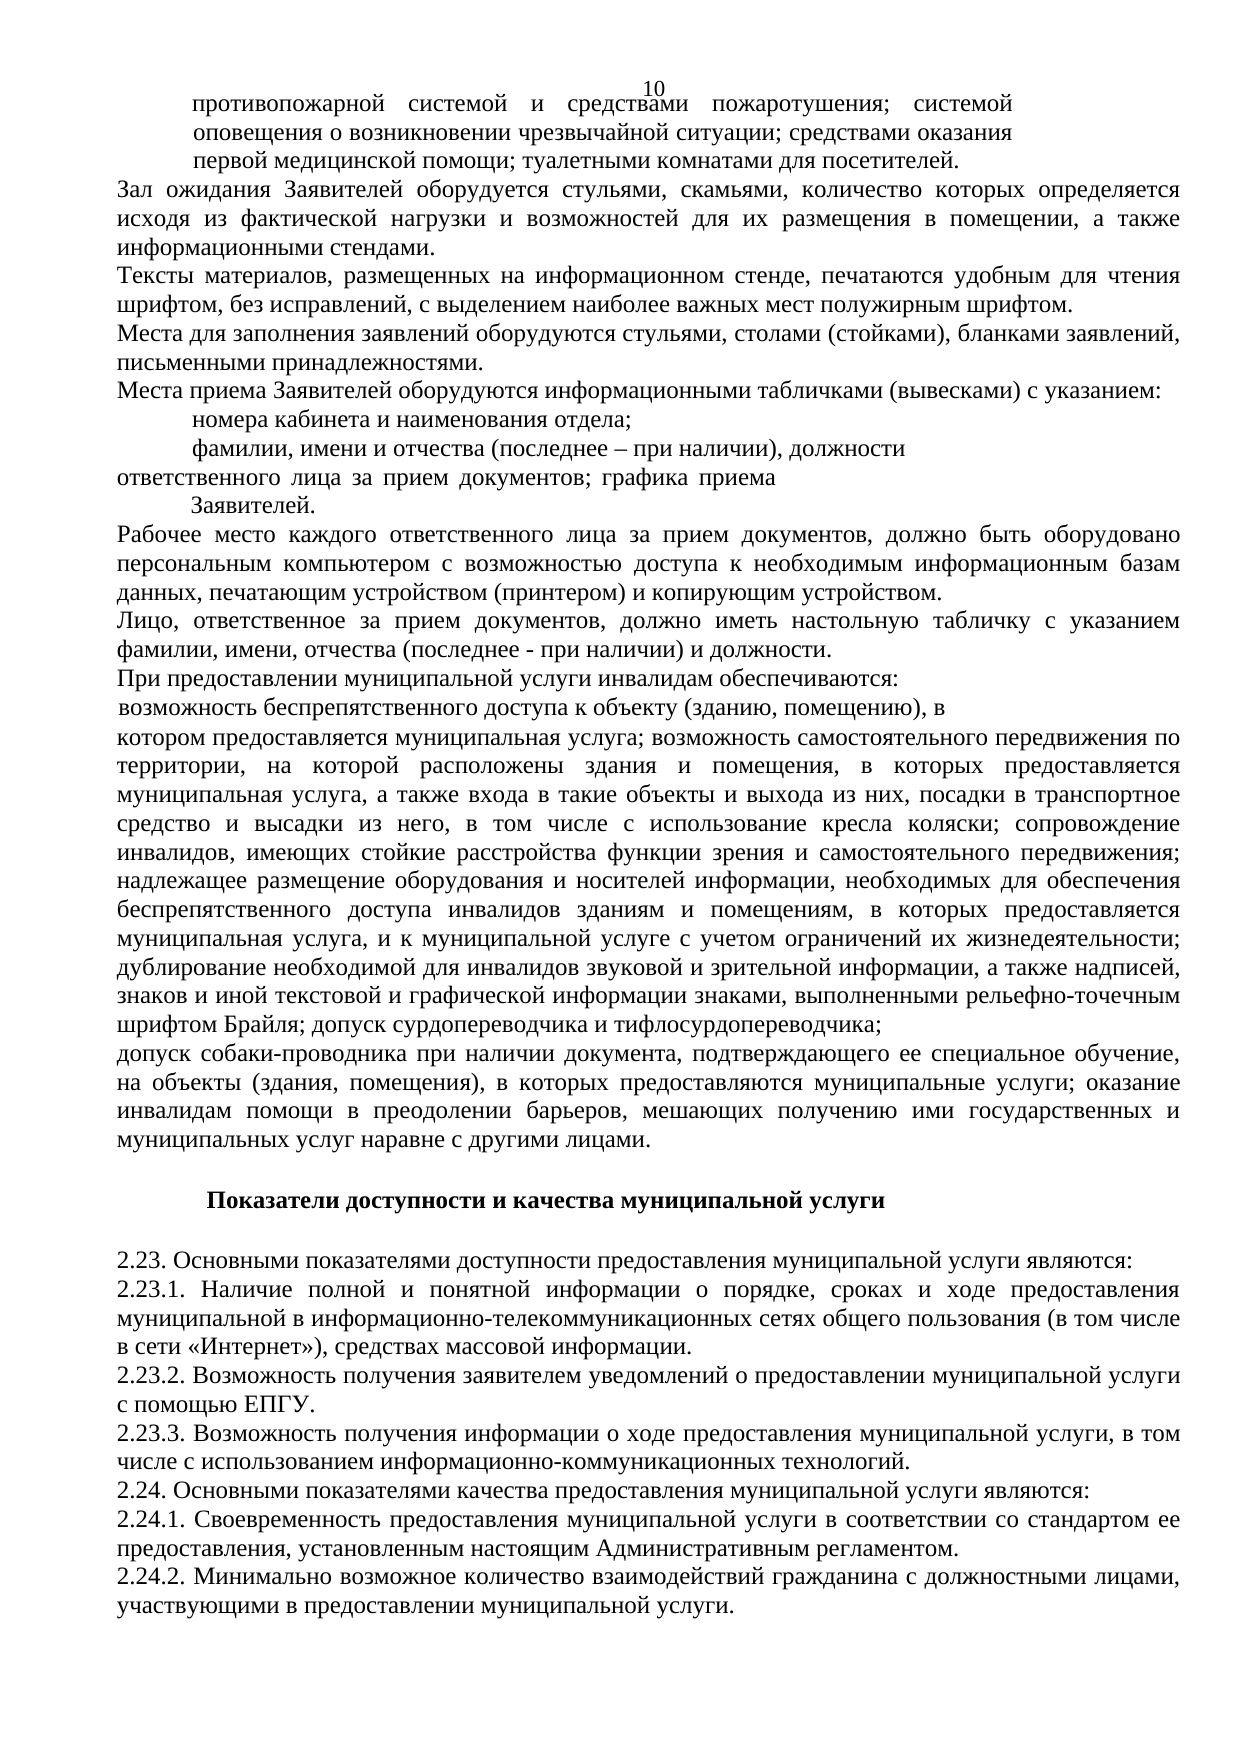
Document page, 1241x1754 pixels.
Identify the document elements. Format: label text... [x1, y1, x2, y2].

text 2.23. Основными показателями доступности предоставления муниципальной услуги являются: [117, 1245, 1181, 1274]
text Лицо, ответственное за прием документов, должно иметь настольную табличку с указанием фамилии, имени, отчества (последнее - при наличии) и должности. [117, 606, 1181, 663]
text номера кабинета и наименования отдела; [192, 404, 1181, 433]
text Рабочее место каждого ответственного лица за прием документов, должно быть оборудовано персональным компьютером с возможностью доступа к необходимым информационным базам данных, печатающим устройством (принтером) и копирующим устройством. [117, 519, 1181, 606]
text 2.23.3. Возможность получения информации о ходе предоставления муниципальной услуги, в том числе с использованием информационно-коммуникационных технологий. [117, 1418, 1181, 1475]
text 2.23.2. Возможность получения заявителем уведомлений о предоставлении муниципальной услуги с помощью ЕПГУ. [117, 1360, 1181, 1418]
text При предоставлении муниципальной услуги инвалидам обеспечиваются: [117, 663, 1181, 692]
text противопожарной системой и средствами пожаротушения; системой оповещения о возникновении чрезвычайной ситуации; средствами оказания первой медицинской помощи; туалетными комнатами для посетителей. [192, 89, 1013, 174]
text Зал ожидания Заявителей оборудуется стульями, скамьями, количество которых определяется исходя из фактической нагрузки и возможностей для их размещения в помещении, а также информационными стендами. [117, 174, 1181, 261]
text Тексты материалов, размещенных на информационном стенде, печатаются удобным для чтения шрифтом, без исправлений, с выделением наиболее важных мест полужирным шрифтом. [117, 261, 1181, 318]
text 2.23.1. Наличие полной и понятной информации о порядке, сроках и ходе предоставления муниципальной в информационно-телекоммуникационных сетях общего пользования (в том числе в сети «Интернет»), средствах массовой информации. [117, 1274, 1181, 1360]
text фамилии, имени и отчества (последнее – при наличии), должности [192, 433, 1181, 462]
text ответственного лица за прием документов; графика приема Заявителей. [117, 462, 777, 519]
text Места для заполнения заявлений оборудуются стульями, столами (стойками), бланками заявлений, письменными принадлежностями. [117, 318, 1181, 376]
text Места приема Заявителей оборудуются информационными табличками (вывесками) с указанием: [117, 376, 1181, 404]
text котором предоставляется муниципальная услуга; возможность самостоятельного передвижения по территории, на которой расположены здания и помещения, в которых предоставляется муниципальная услуга, а также входа в такие объекты и выхода из них, посадки в транспортное средство и высадки из него, в том числе с использование кресла коляски; сопровождение инвалидов, имеющих стойкие расстройства функции зрения и самостоятельного передвижения; надлежащее размещение оборудования и носителей информации, необходимых для обеспечения беспрепятственного доступа инвалидов зданиям и помещениям, в которых предоставляется муниципальная услуга, и к муниципальной услуге с учетом ограничений их жизнедеятельности; дублирование необходимой для инвалидов звуковой и зрительной информации, а также надписей, знаков и иной текстовой и графической информации знаками, выполненными рельефно-точечным шрифтом Брайля; допуск сурдопереводчика и тифлосурдопереводчика; [117, 722, 1181, 1038]
text возможность беспрепятственного доступа к объекту (зданию, помещению), в [118, 692, 1181, 721]
text 2.24.2. Минимально возможное количество взаимодействий гражданина с должностными лицами, участвующими в предоставлении муниципальной услуги. [117, 1561, 1181, 1619]
text Показатели доступности и качества муниципальной услуги [206, 1185, 1189, 1214]
text 2.24. Основными показателями качества предоставления муниципальной услуги являются: [117, 1475, 1181, 1504]
text допуск собаки-проводника при наличии документа, подтверждающего ее специальное обучение, на объекты (здания, помещения), в которых предоставляются муниципальные услуги; оказание инвалидам помощи в преодолении барьеров, мешающих получению ими государственных и муниципальных услуг наравне с другими лицами. [117, 1038, 1181, 1153]
text 2.24.1. Своевременность предоставления муниципальной услуги в соответствии со стандартом ее предоставления, установленным настоящим Административным регламентом. [117, 1504, 1181, 1561]
